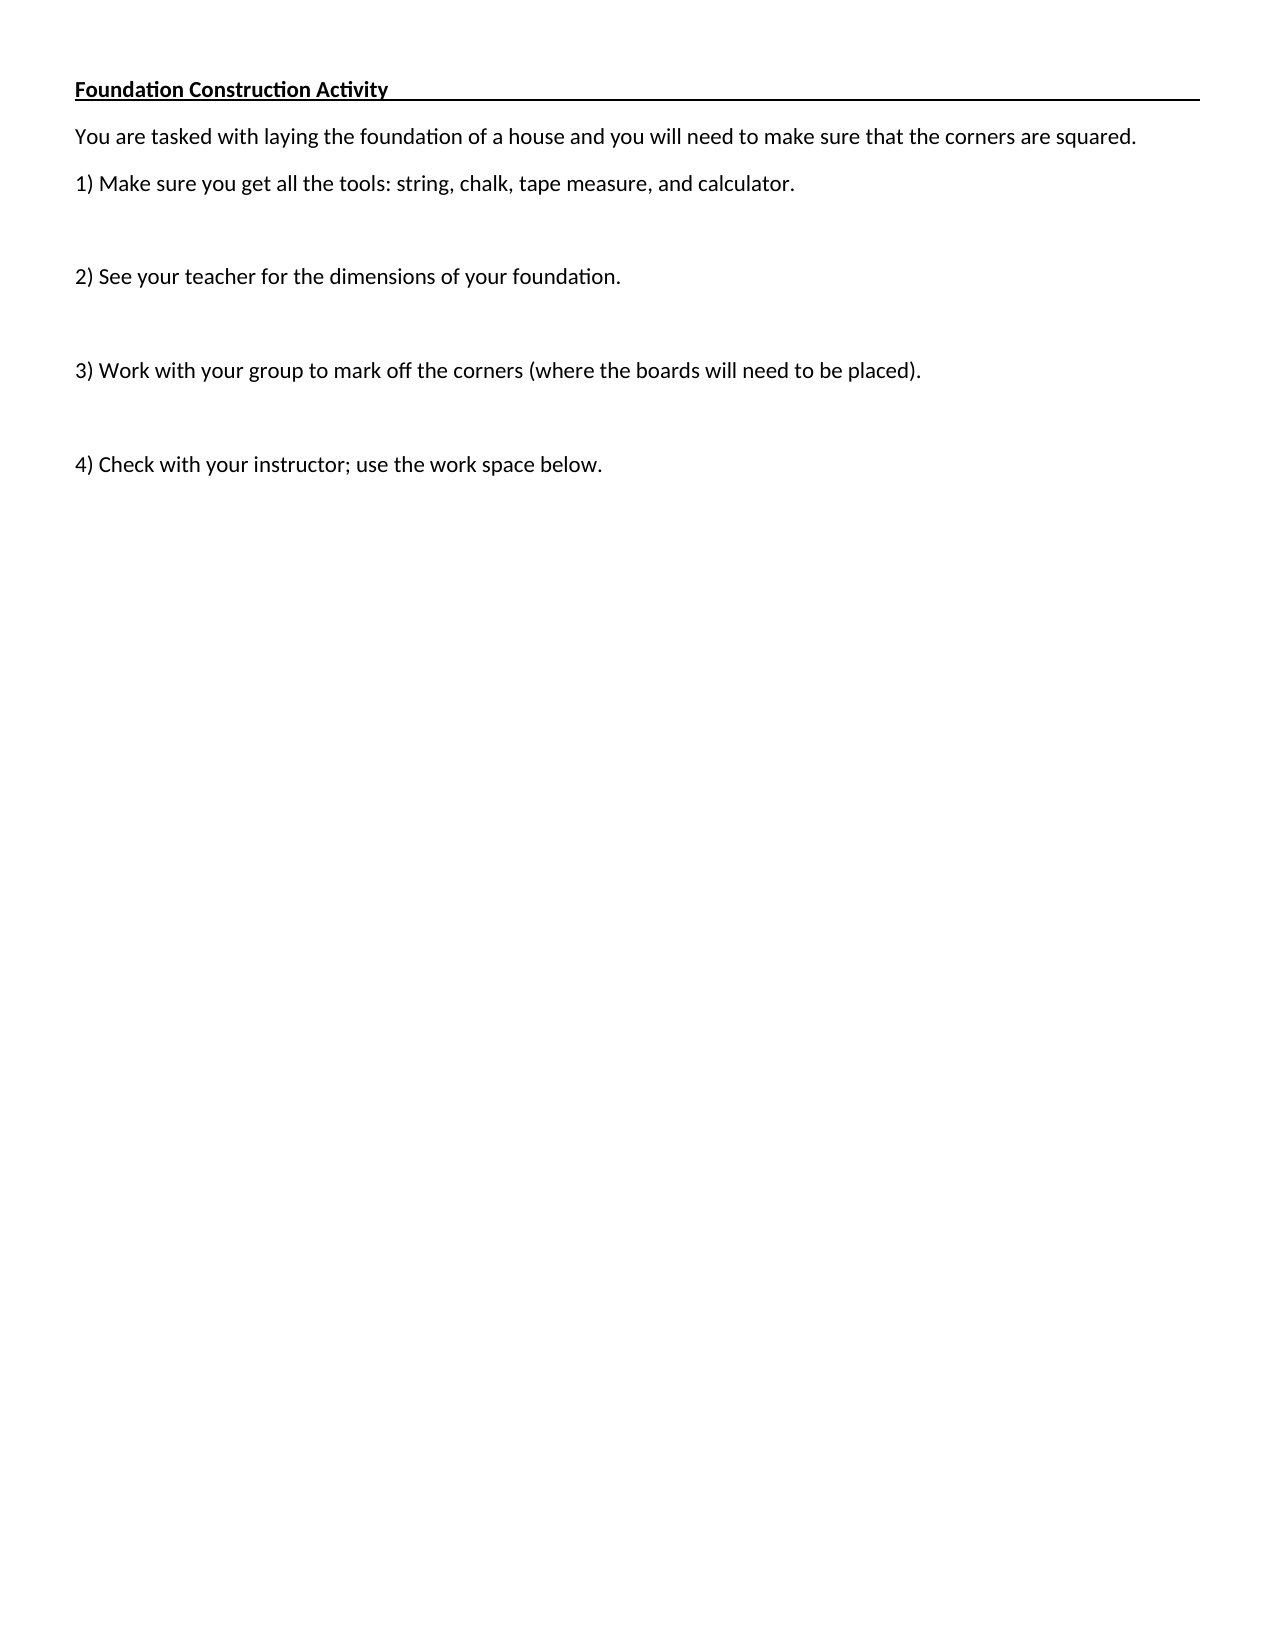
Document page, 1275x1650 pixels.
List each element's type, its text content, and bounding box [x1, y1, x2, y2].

text Foundation Construction Activity [75, 75, 1200, 99]
text 2) See your teacher for the dimensions of your foundation. [75, 262, 1200, 291]
text 4) Check with your instructor; use the work space below. [75, 450, 1200, 478]
text 3) Work with your group to mark off the corners (where the boards will need to be placed). [75, 356, 1200, 384]
text You are tasked with laying the foundation of a house and you will need to make sure that the corners are squared. [75, 122, 1200, 150]
text 1) Make sure you get all the tools: string, chalk, tape measure, and calculator. [75, 169, 1200, 197]
